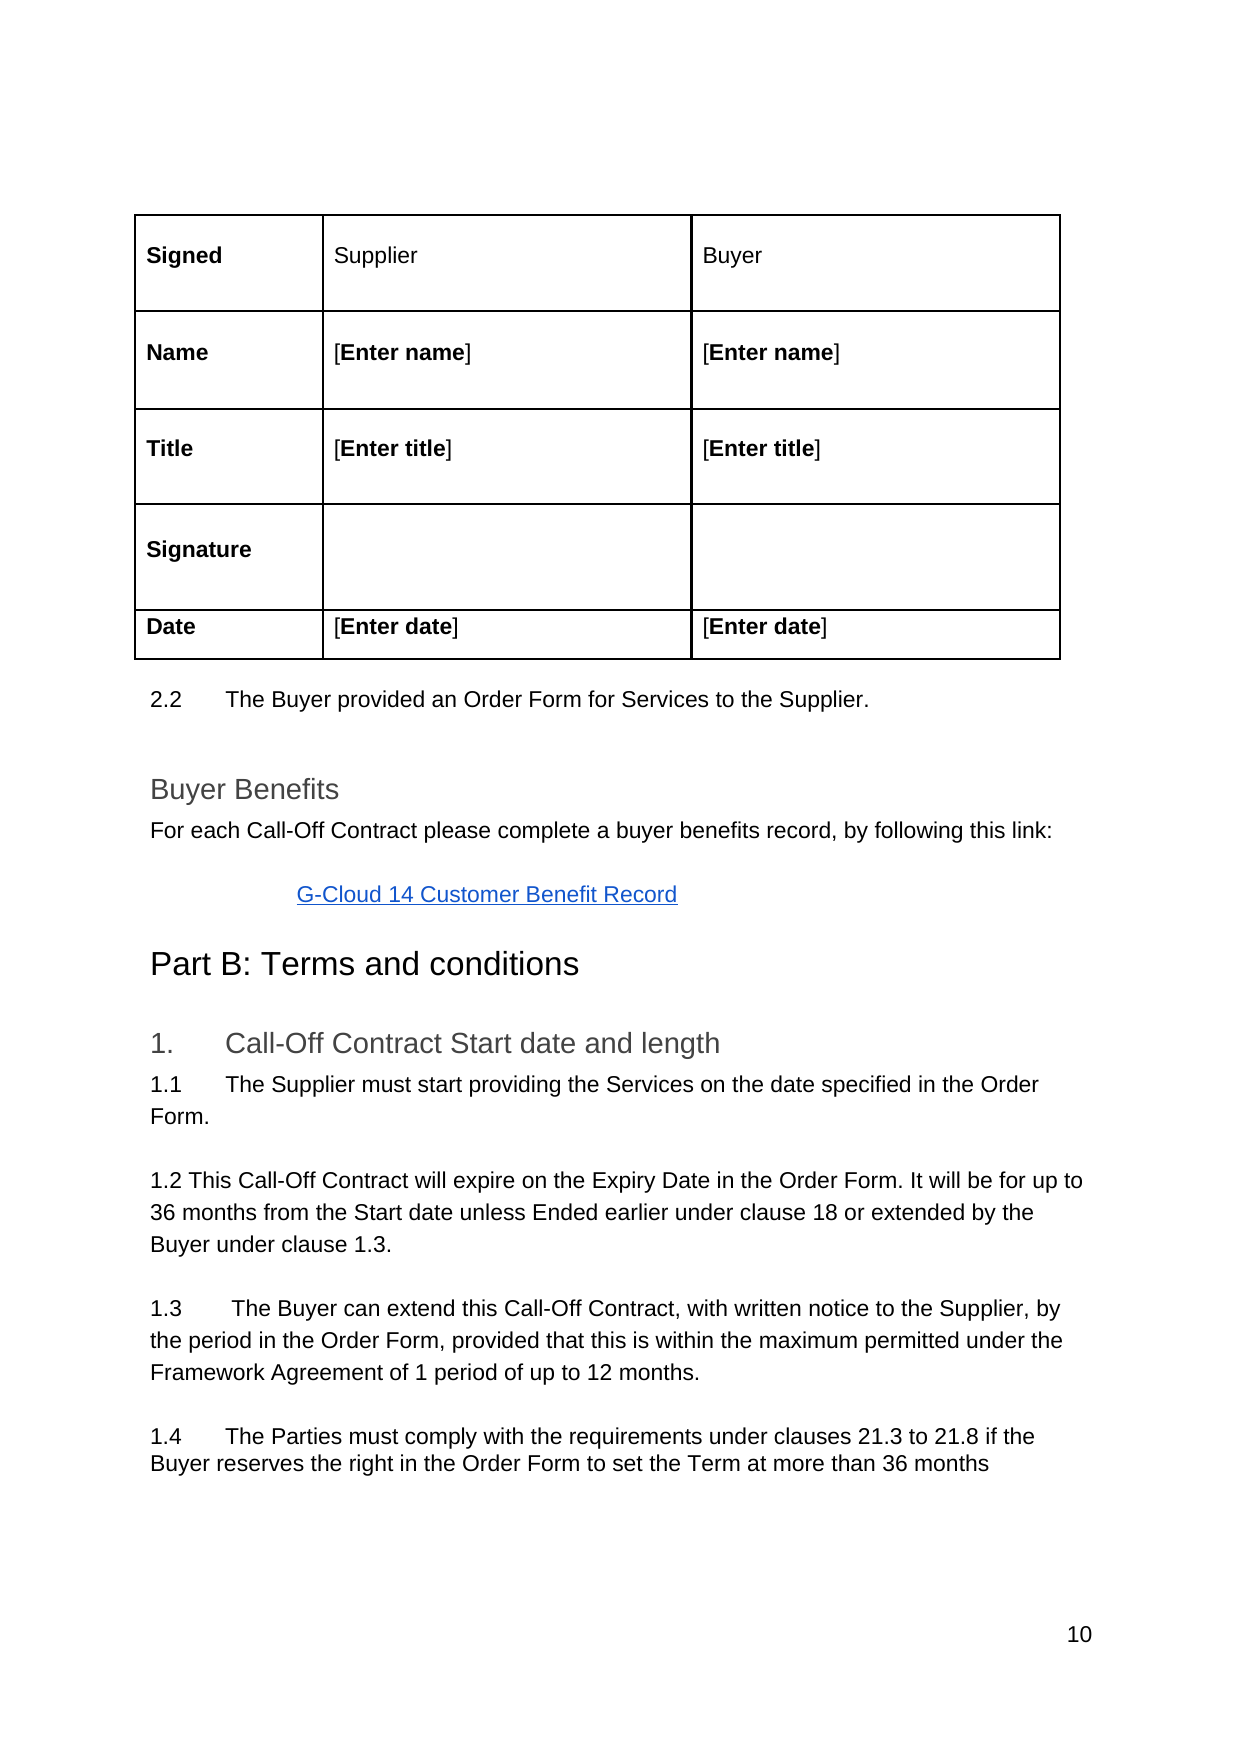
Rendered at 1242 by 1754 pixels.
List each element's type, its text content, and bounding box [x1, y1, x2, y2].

table_cell Title [136, 410, 322, 503]
text 2.2 The Buyer provided an Order Form for Services to the Supplier. [150, 686, 1080, 712]
table_header Supplier [324, 216, 690, 310]
table_header Buyer [693, 216, 1059, 310]
text 1.2 This Call-Off Contract will expire on the Expiry Date in the Order Form. It will be for up to 36 months from the Start date unless Ended earlier under clause 18 or extended by the Buyer under clause 1.3. [150, 1167, 1091, 1257]
table_cell [693, 505, 1059, 609]
subtitle 1. Call-Off Contract Start date and length [150, 1027, 1092, 1060]
table_cell [Enter name] [324, 312, 690, 407]
table_cell [Enter title] [324, 410, 690, 503]
table_header Signed [136, 216, 322, 310]
table_cell Date [136, 611, 322, 657]
table_cell [Enter date] [324, 611, 690, 657]
text 1.1 The Supplier must start providing the Services on the date specified in the Order Form. [150, 1071, 1092, 1129]
table_cell [Enter name] [693, 312, 1059, 407]
table_cell Signature [136, 505, 322, 609]
table_cell [Enter date] [693, 611, 1059, 657]
text G-Cloud 14 Customer Benefit Record [150, 881, 1092, 907]
text 1.3 The Buyer can extend this Call-Off Contract, with written notice to the Supplier, by the period in the Order Form, provided that this is within the maximum permitted under the Framework Agreement of 1 period of up to 12 months. [150, 1295, 1090, 1385]
table_cell [Enter title] [693, 410, 1059, 503]
table_cell [324, 505, 690, 609]
text For each Call-Off Contract please complete a buyer benefits record, by following this link: [150, 817, 1090, 843]
table_cell Name [136, 312, 322, 407]
subtitle Buyer Benefits [150, 772, 1092, 806]
text 1.4 The Parties must comply with the requirements under clauses 21.3 to 21.8 if the Buyer reserves the right in the Order Form to set the Term at more than 36 months [150, 1423, 1090, 1476]
subtitle Part B: Terms and conditions [150, 944, 1092, 982]
